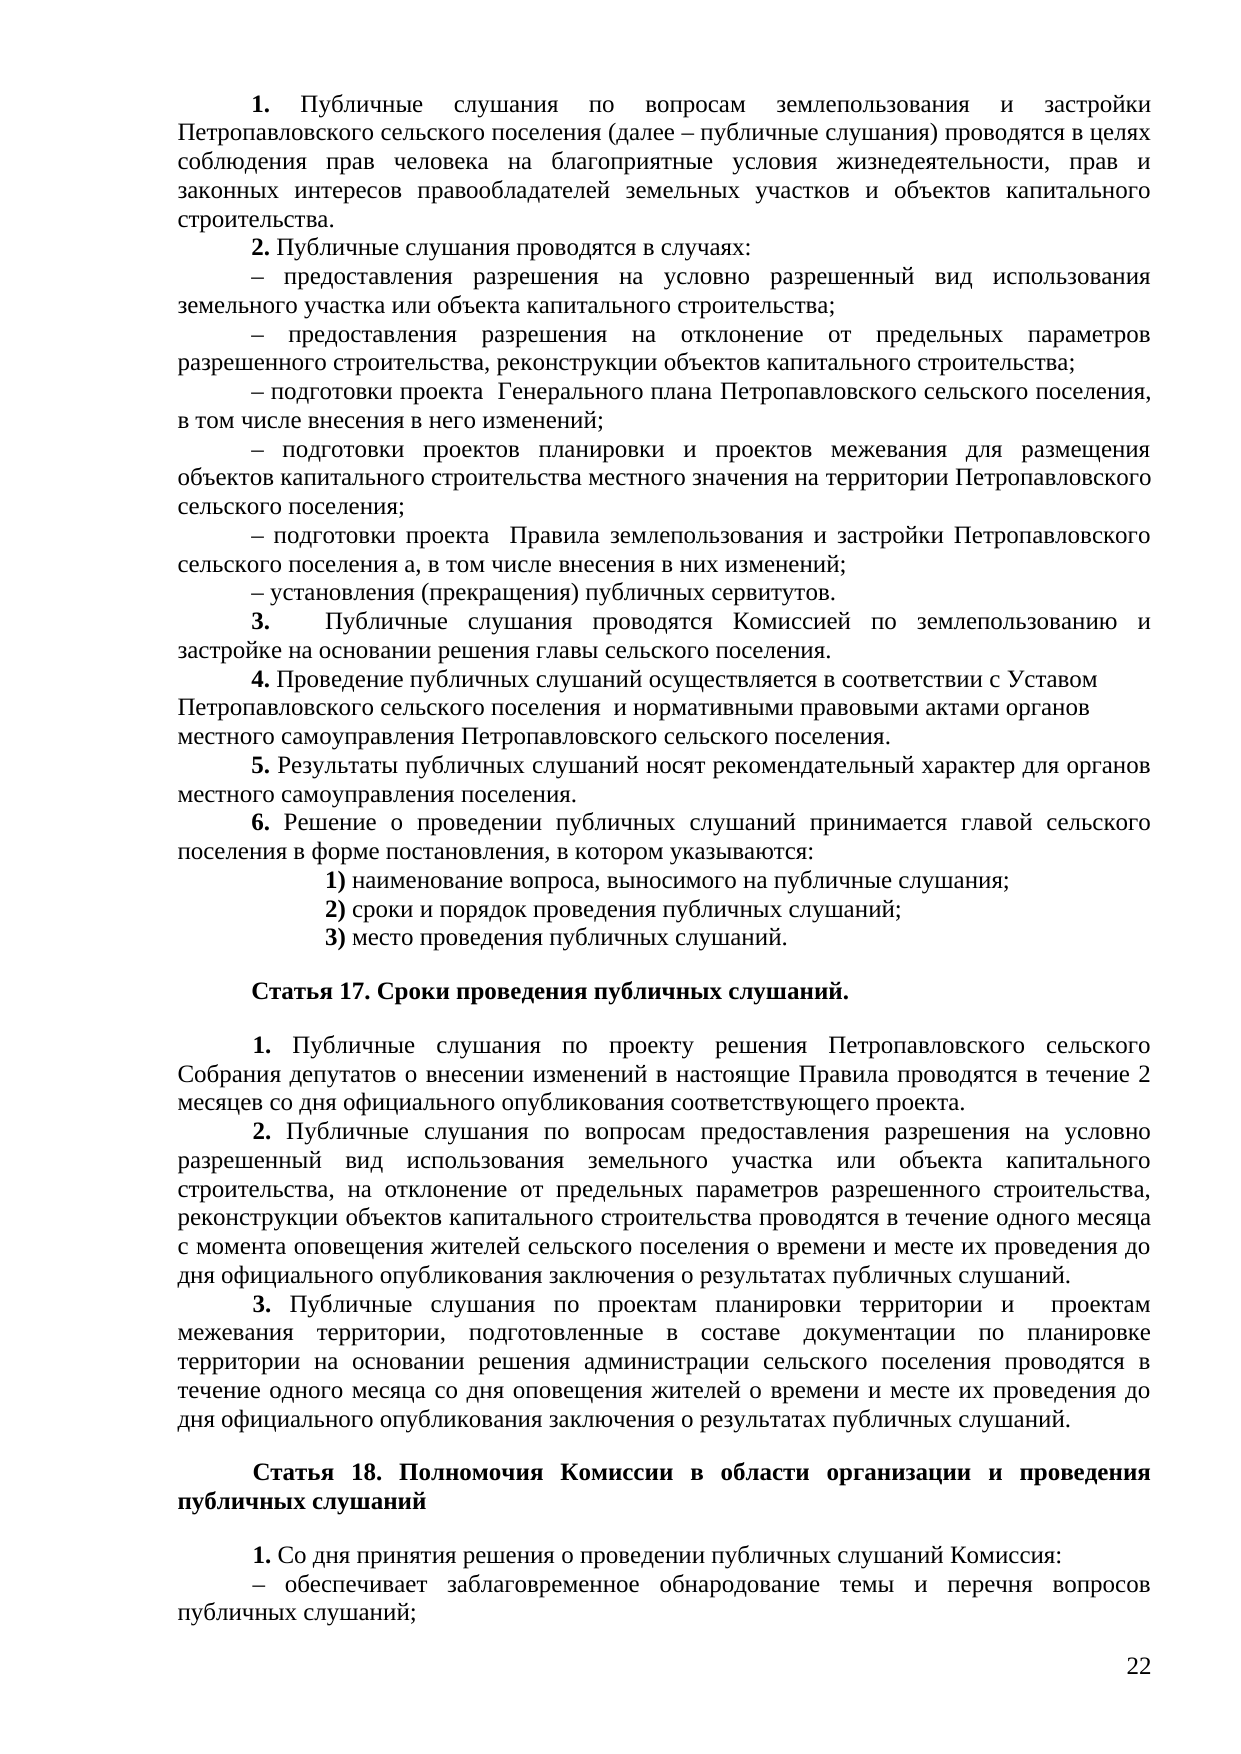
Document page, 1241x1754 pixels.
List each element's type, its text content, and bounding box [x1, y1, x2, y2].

text 2. Публичные слушания проводятся в случаях: [177, 232, 1152, 261]
text 3) место проведения публичных слушаний. [251, 922, 1152, 951]
text 1) наименование вопроса, выносимого на публичные слушания; [251, 865, 1152, 894]
text 6. Решение о проведении публичных слушаний принимается главой сельского поселения в форме постановления, в котором указываются: [177, 807, 1152, 865]
text Статья 17. Сроки проведения публичных слушаний. [177, 976, 1152, 1005]
text 1. Публичные слушания по проекту решения Петропавловского сельского Собрания депутатов о внесении изменений в настоящие Правила проводятся в течение 2 месяцев со дня официального опубликования соответствующего проекта. [177, 1030, 1152, 1116]
text 2) сроки и порядок проведения публичных слушаний; [251, 894, 1152, 922]
text 3. Публичные слушания проводятся Комиссией по землепользованию и застройке на основании решения главы сельского поселения. [177, 606, 1152, 664]
text – предоставления разрешения на отклонение от предельных параметров разрешенного строительства, реконструкции объектов капитального строительства; [177, 319, 1152, 376]
text – подготовки проектов планировки и проектов межевания для размещения объектов капитального строительства местного значения на территории Петропавловского сельского поселения; [177, 434, 1152, 520]
text – установления (прекращения) публичных сервитутов. [177, 577, 1152, 606]
text Статья 18. Полномочия Комиссии в области организации и проведения публичных слушаний [177, 1457, 1152, 1515]
text 3. Публичные слушания по проектам планировки территории и проектам межевания территории, подготовленные в составе документации по планировке территории на основании решения администрации сельского поселения проводятся в течение одного месяца со дня оповещения жителей о времени и месте их проведения до дня официального опубликования заключения о результатах публичных слушаний. [177, 1289, 1152, 1432]
text – подготовки проекта Генерального плана Петропавловского сельского поселения, в том числе внесения в него изменений; [177, 376, 1152, 434]
text – предоставления разрешения на условно разрешенный вид использования земельного участка или объекта капитального строительства; [177, 261, 1152, 319]
text 1. Со дня принятия решения о проведении публичных слушаний Комиссия: [177, 1540, 1152, 1569]
text 2. Публичные слушания по вопросам предоставления разрешения на условно разрешенный вид использования земельного участка или объекта капитального строительства, на отклонение от предельных параметров разрешенного строительства, реконструкции объектов капитального строительства проводятся в течение одного месяца с момента оповещения жителей сельского поселения о времени и месте их проведения до дня официального опубликования заключения о результатах публичных слушаний. [177, 1116, 1152, 1289]
text – обеспечивает заблаговременное обнародование темы и перечня вопросов публичных слушаний; [177, 1569, 1152, 1626]
text 5. Результаты публичных слушаний носят рекомендательный характер для органов местного самоуправления поселения. [177, 750, 1152, 807]
text 4. Проведение публичных слушаний осуществляется в соответствии с Уставом Петропавловского сельского поселения и нормативными правовыми актами органов местного самоуправления Петропавловского сельского поселения. [177, 664, 1152, 750]
text 1. Публичные слушания по вопросам землепользования и застройки Петропавловского сельского поселения (далее – публичные слушания) проводятся в целях соблюдения прав человека на благоприятные условия жизнедеятельности, прав и законных интересов правообладателей земельных участков и объектов капитального строительства. [177, 89, 1152, 232]
text – подготовки проекта Правила землепользования и застройки Петропавловского сельского поселения а, в том числе внесения в них изменений; [177, 520, 1152, 577]
